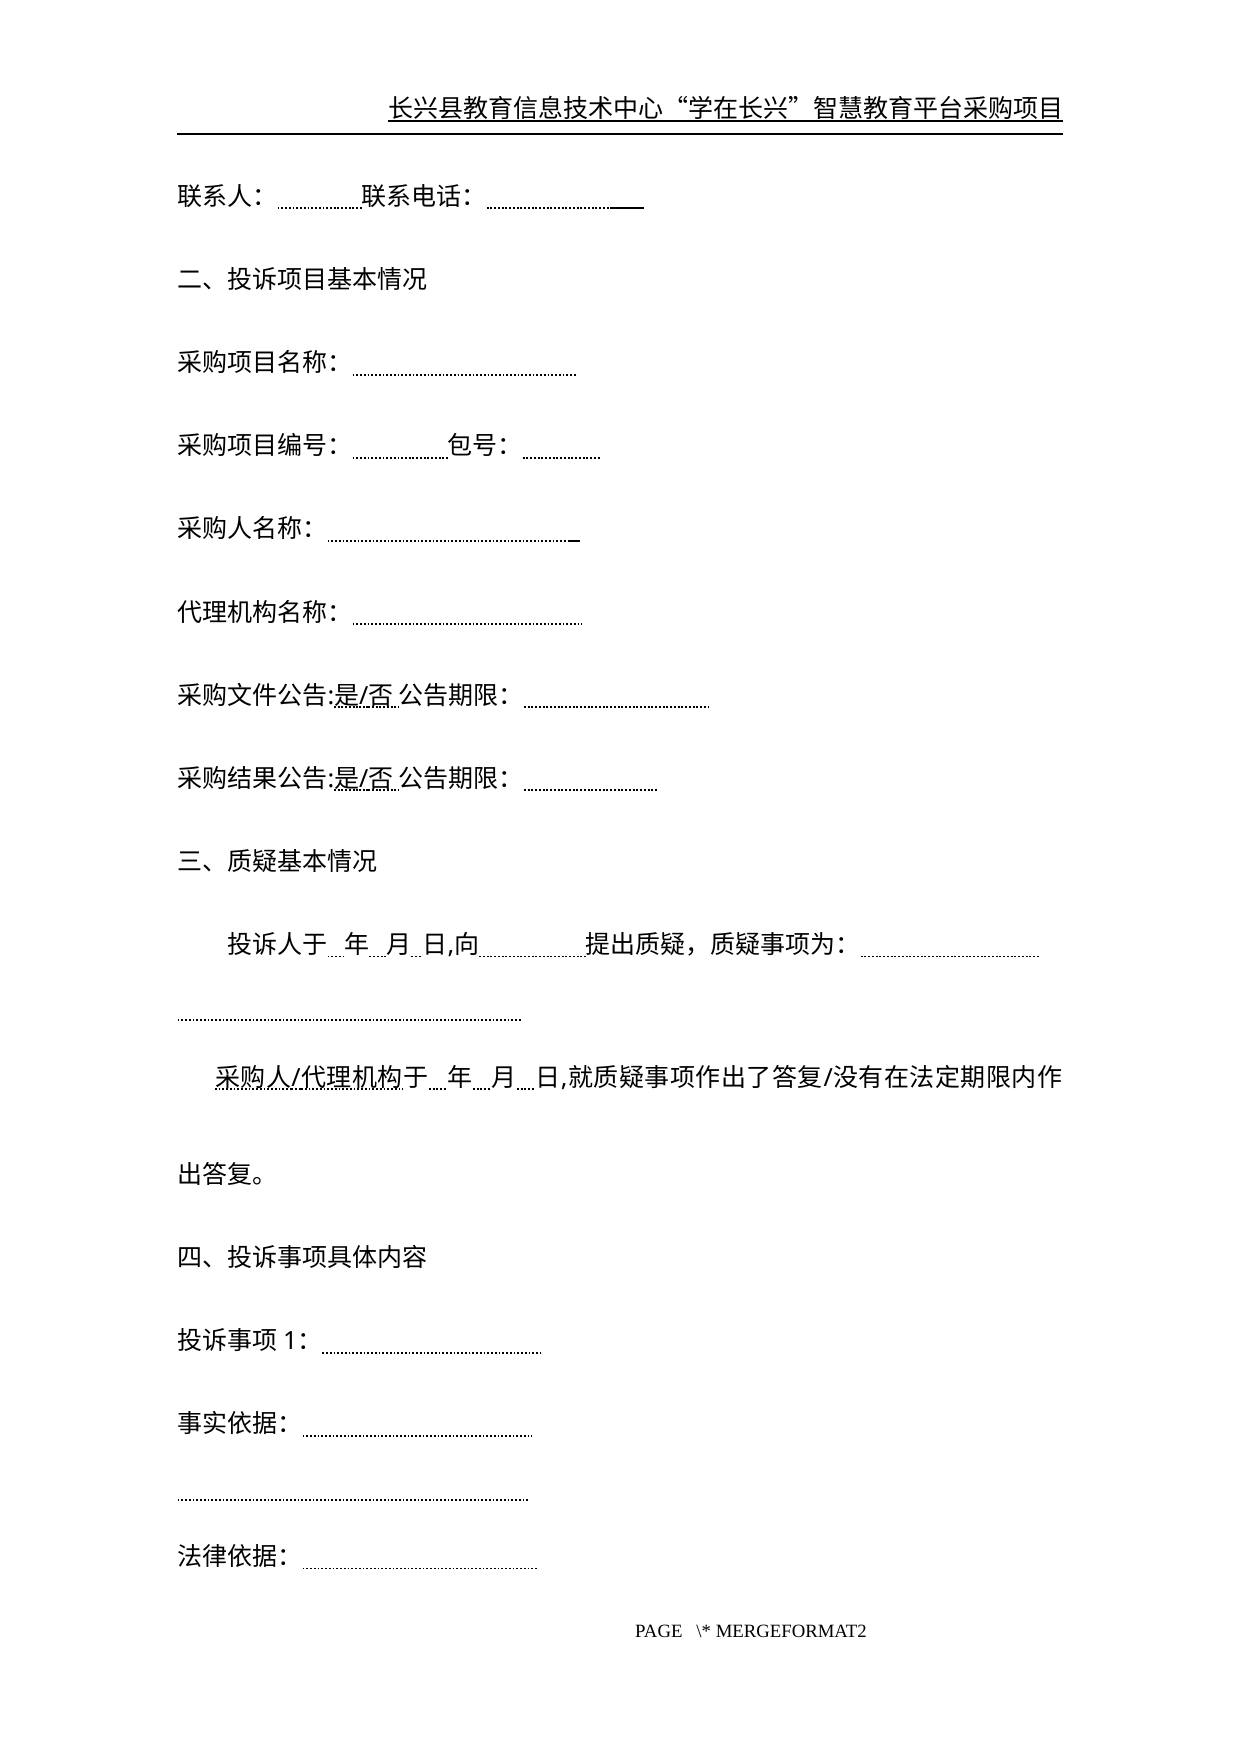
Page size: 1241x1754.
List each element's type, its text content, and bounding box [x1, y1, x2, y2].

text 投诉人于 年 月 日,向 提出质疑，质疑事项为： [177, 910, 1063, 975]
text 法律依据： [177, 1522, 1063, 1587]
text 投诉事项 1： [177, 1306, 1063, 1371]
text 采购人名称： [177, 494, 1063, 559]
text 采购文件公告:是/否 公告期限： [177, 661, 1063, 726]
text 采购人/代理机构于 年 月 日,就质疑事项作出了答复/没有在法定期限内作出答复。 [177, 1043, 1063, 1205]
text 四、投诉事项具体内容 [177, 1223, 1063, 1288]
text 二、投诉项目基本情况 [177, 245, 1063, 310]
text 采购结果公告:是/否 公告期限： [177, 744, 1063, 809]
text 事实依据： [177, 1389, 1063, 1454]
text 采购项目名称： [177, 328, 1063, 393]
text 采购项目编号： 包号： [177, 411, 1063, 476]
text 联系人： 联系电话： [177, 162, 1063, 227]
text 代理机构名称： [177, 578, 1063, 643]
text 三、质疑基本情况 [177, 827, 1063, 892]
